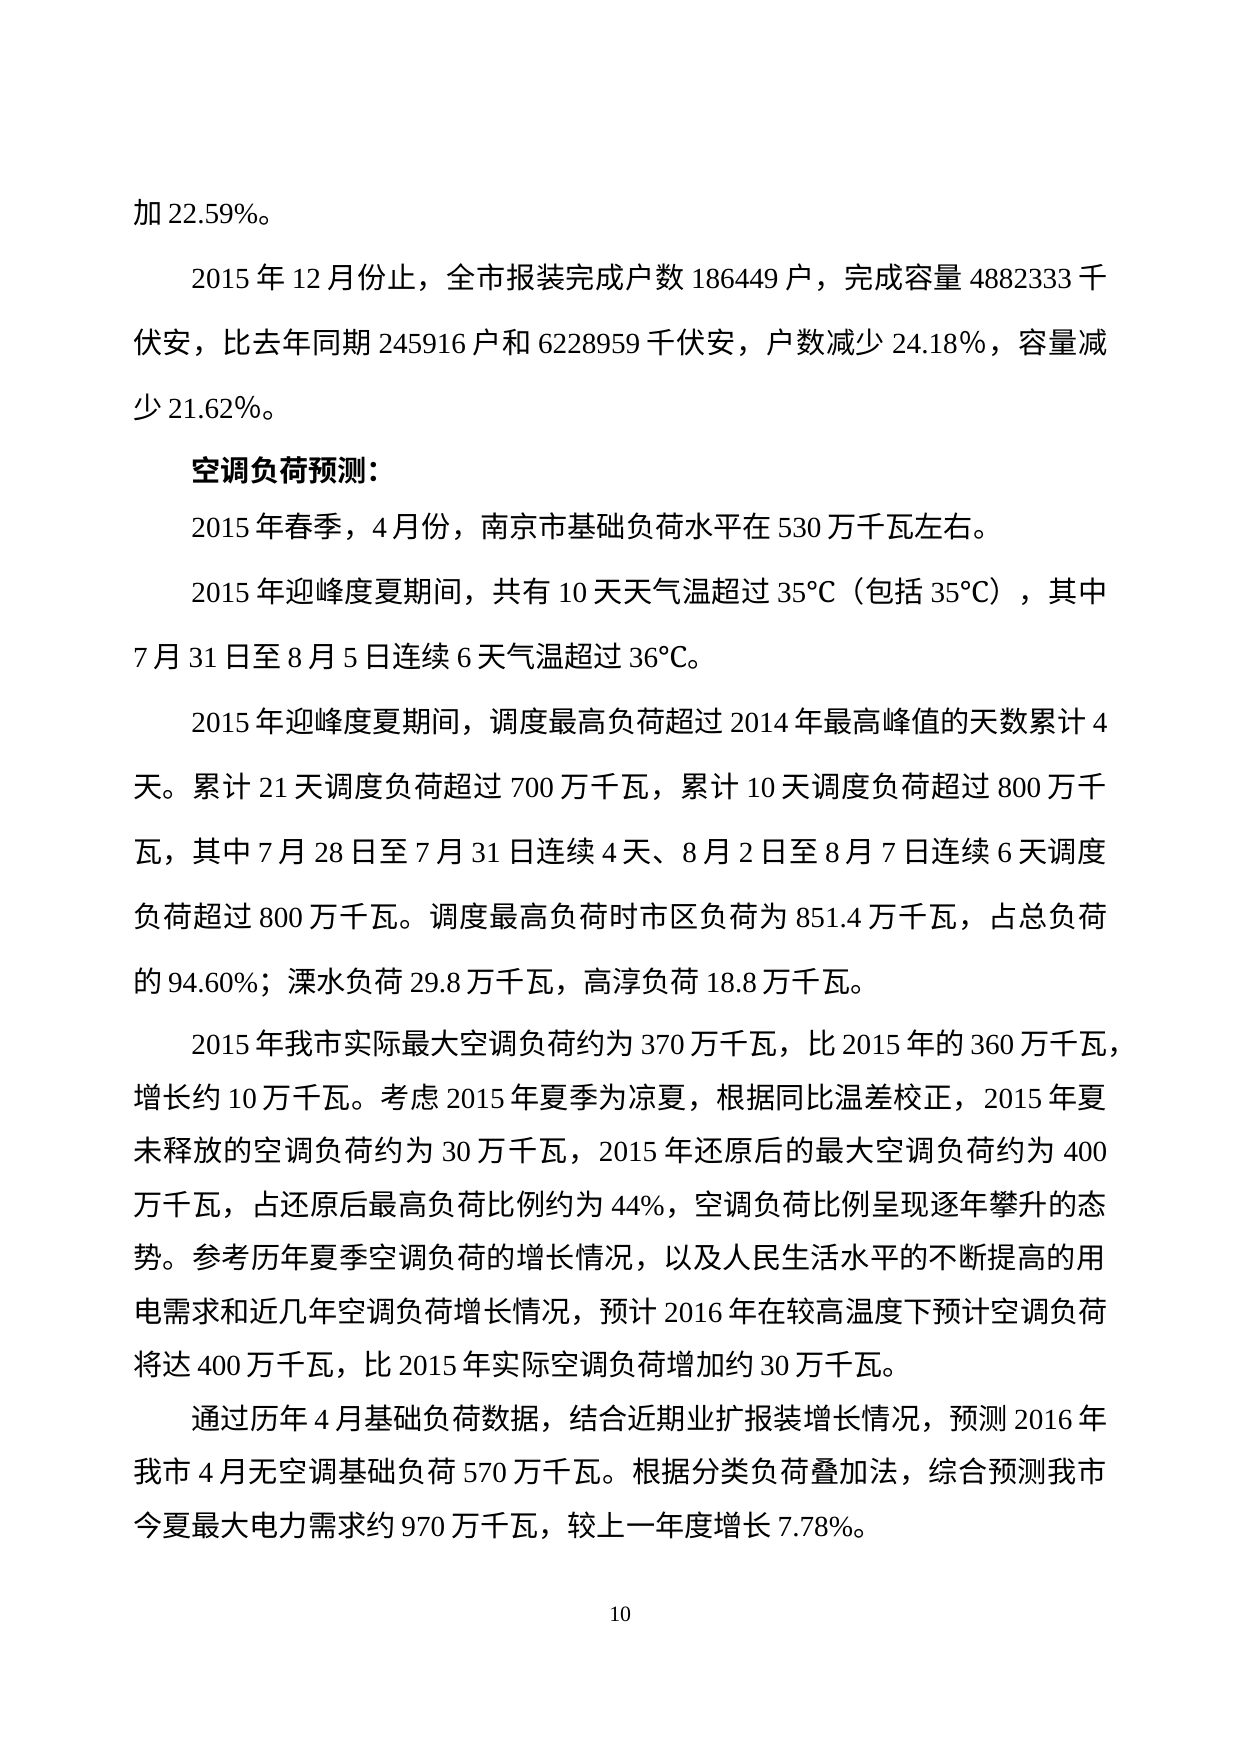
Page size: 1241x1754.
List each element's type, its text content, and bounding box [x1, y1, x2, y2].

text 通过历年4月基础负荷数据，结合近期业扩报装增长情况，预测2016年我市4月无空调基础负荷570万千瓦。根据分类负荷叠加法，综合预测我市今夏最大电力需求约970万千瓦，较上一年度增长7.78%。 [133, 1387, 1107, 1547]
text 空调负荷预测： [133, 438, 1107, 492]
text 2015年迎峰度夏期间，共有10天天气温超过（包括），其中7月31日至8月5日连续6天气温超过36℃。 [133, 557, 1107, 687]
text 2015年春季，4月份，南京市基础负荷水平在530万千瓦左右。 [133, 492, 1107, 557]
text 2015年迎峰度夏期间，调度最高负荷超过2014年最高峰值的天数累计4天。累计21天调度负荷超过700万千瓦，累计10天调度负荷超过800万千瓦，其中7月28日至7月31日连续4天、8月2日至8月7日连续6天调度负荷超过800万千瓦。调度最高负荷时市区负荷为851.4万千瓦，占总负荷的94.60%；溧水负荷29.8万千瓦，高淳负荷18.8万千瓦。 [133, 687, 1107, 1012]
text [133, 178, 1107, 243]
text 2015年我市实际最大空调负荷约为370万千瓦，比2015年的360万千瓦，增长约10万千瓦。考虑2015年夏季为凉夏，根据同比温差校正，2015年夏未释放的空调负荷约为30万千瓦，2015年还原后的最大空调负荷约为400万千瓦，占还原后最高负荷比例约为44%，空调负荷比例呈现逐年攀升的态势。参考历年夏季空调负荷的增长情况，以及人民生活水平的不断提高的用电需求和近几年空调负荷增长情况，预计2016年在较高温度下预计空调负荷将达400万千瓦，比2015年实际空调负荷增加约30万千瓦。 [133, 1012, 1107, 1387]
text 2015年12月份止，全市报装完成户数186449户，完成容量4882333千伏安，比去年同期245916户和6228959千伏安，户数减少24.18％，容量减少21.62％。 [133, 243, 1107, 438]
